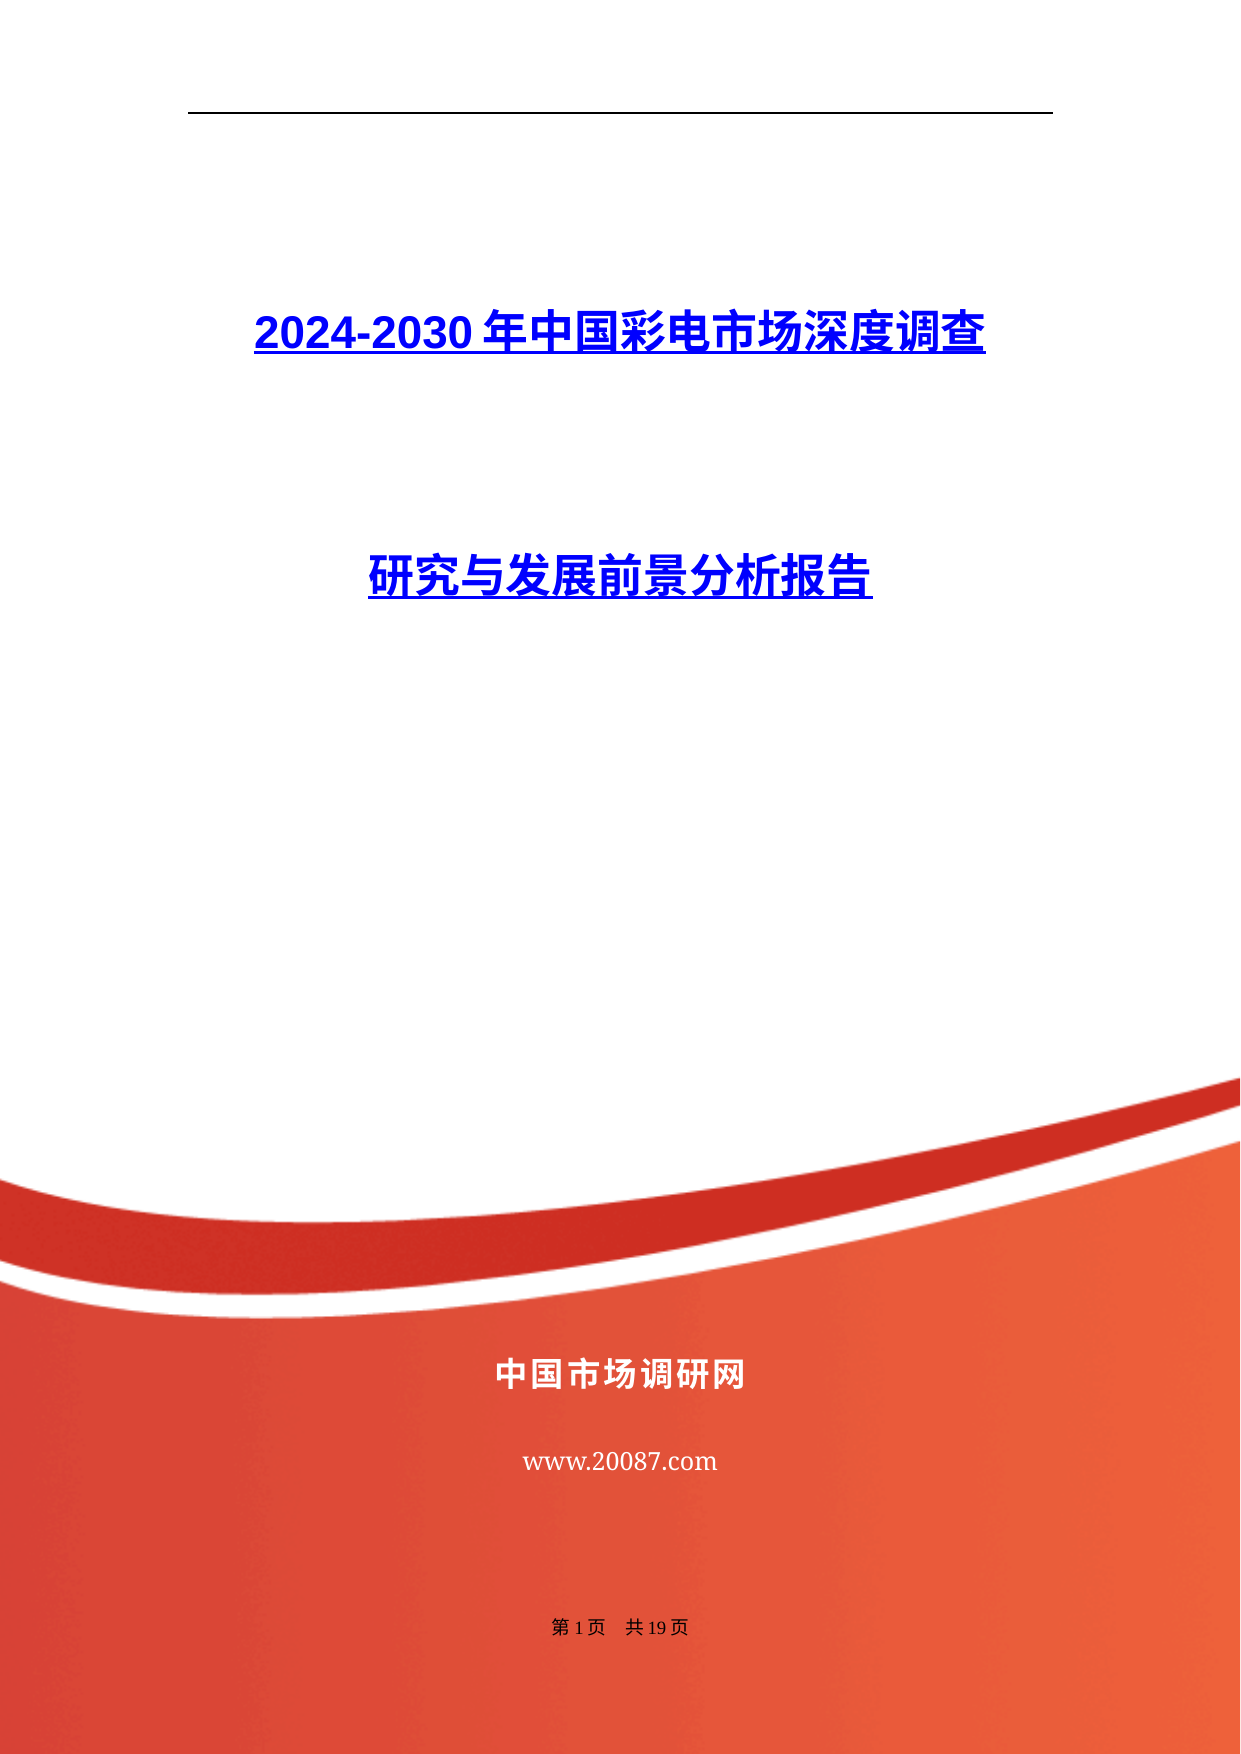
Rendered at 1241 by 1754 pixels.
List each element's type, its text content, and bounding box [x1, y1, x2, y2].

picture [0, 1006, 1241, 1754]
table_header 2024-2030年中国彩电市场深度调查研究与发展前景分析报告 [188, 207, 1053, 773]
subtitle 中国市场调研网 [187, 1339, 1053, 1404]
text www.20087.com [187, 1428, 1053, 1493]
